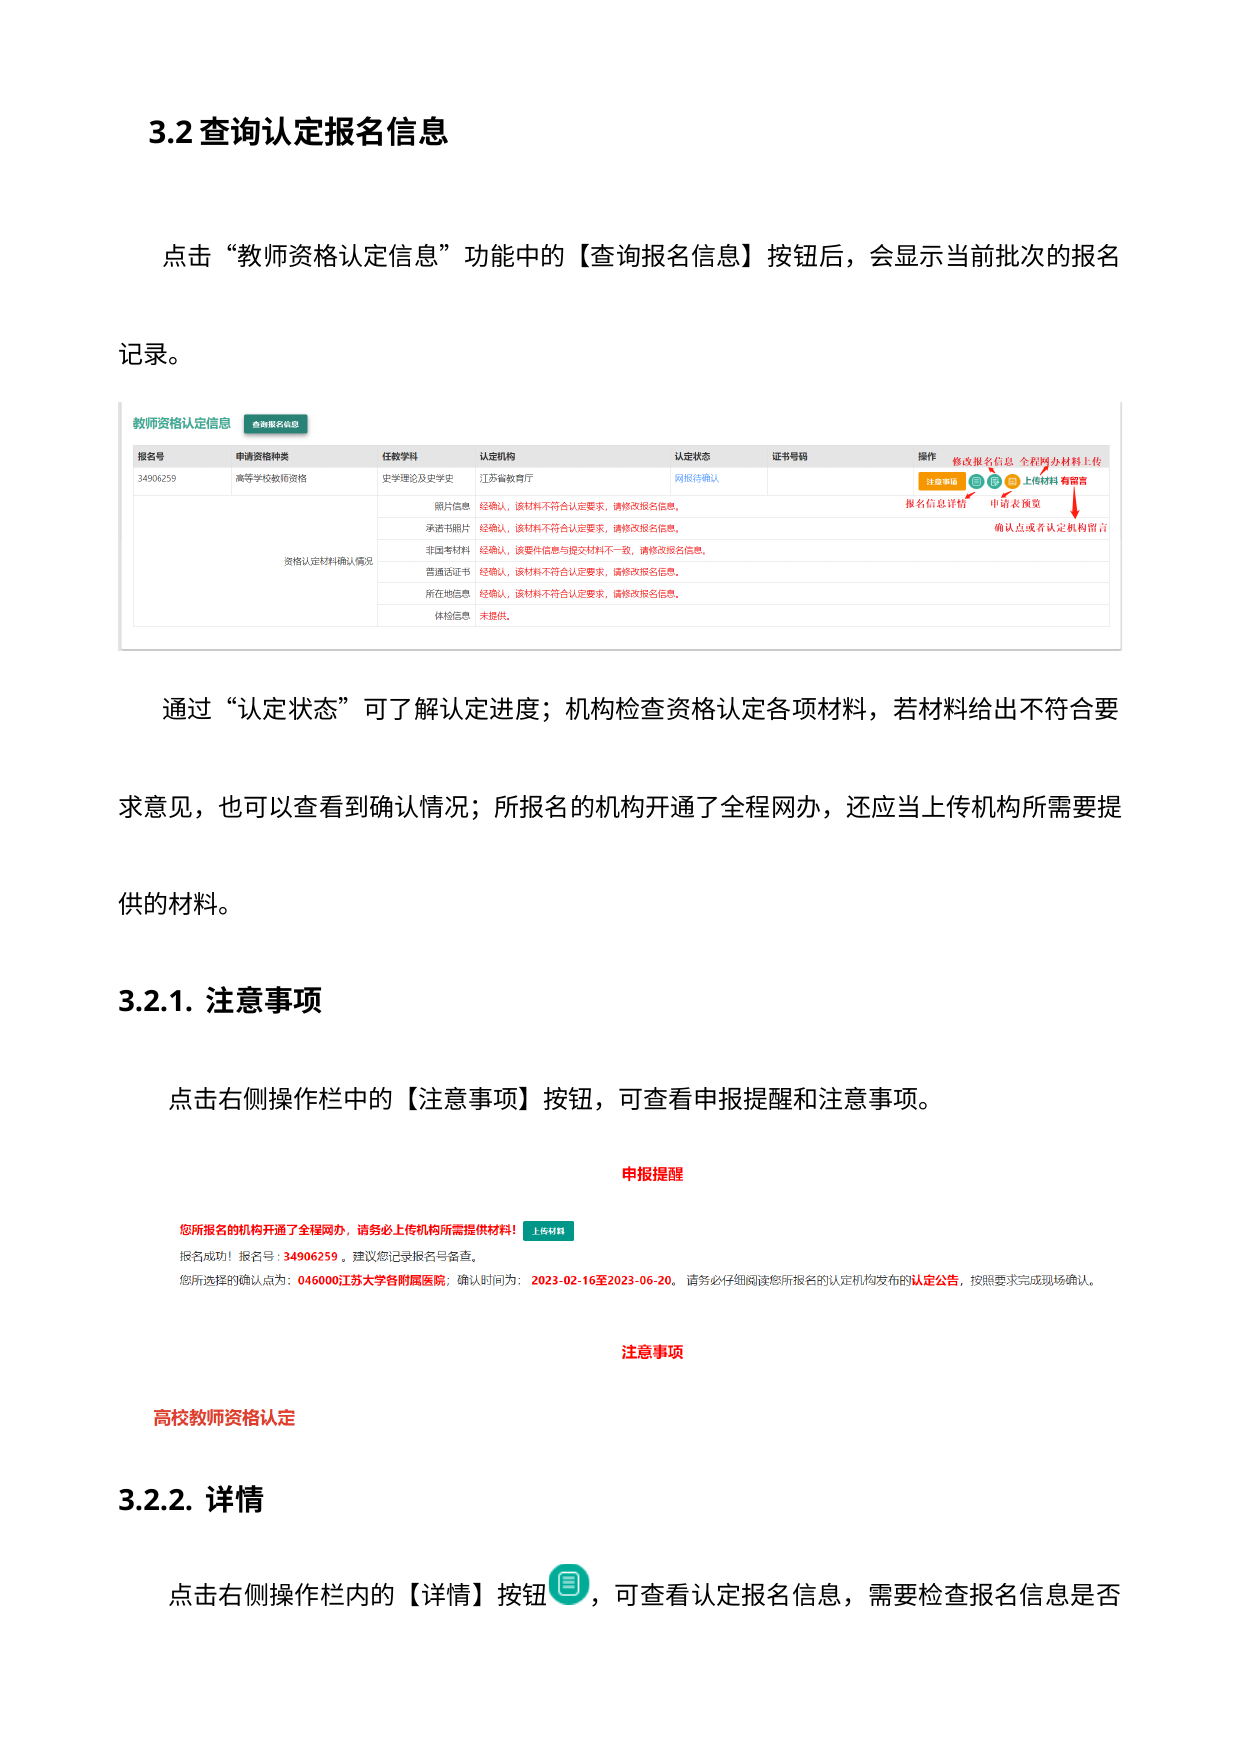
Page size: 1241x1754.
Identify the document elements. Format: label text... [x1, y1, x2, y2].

text 点击右侧操作栏中的【注意事项】按钮，可查看申报提醒和注意事项。 [118, 1065, 1122, 1130]
picture [548, 1564, 590, 1605]
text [118, 1564, 1122, 1629]
text 点击“教师资格认定信息”功能中的【查询报名信息】按钮后，会显示当前批次的报名记录。 [118, 222, 1122, 385]
subtitle 注意事项 [118, 966, 1122, 1031]
text 通过“认定状态”可了解认定进度；机构检查资格认定各项材料，若材料给出不符合要求意见，也可以查看到确认情况；所报名的机构开通了全程网办，还应当上传机构所需要提供的材料。 [118, 675, 1122, 935]
subtitle 3.2查询认定报名信息 [148, 97, 1122, 162]
subtitle 详情 [118, 1465, 1122, 1530]
picture [118, 402, 1123, 651]
picture [118, 1147, 1123, 1440]
